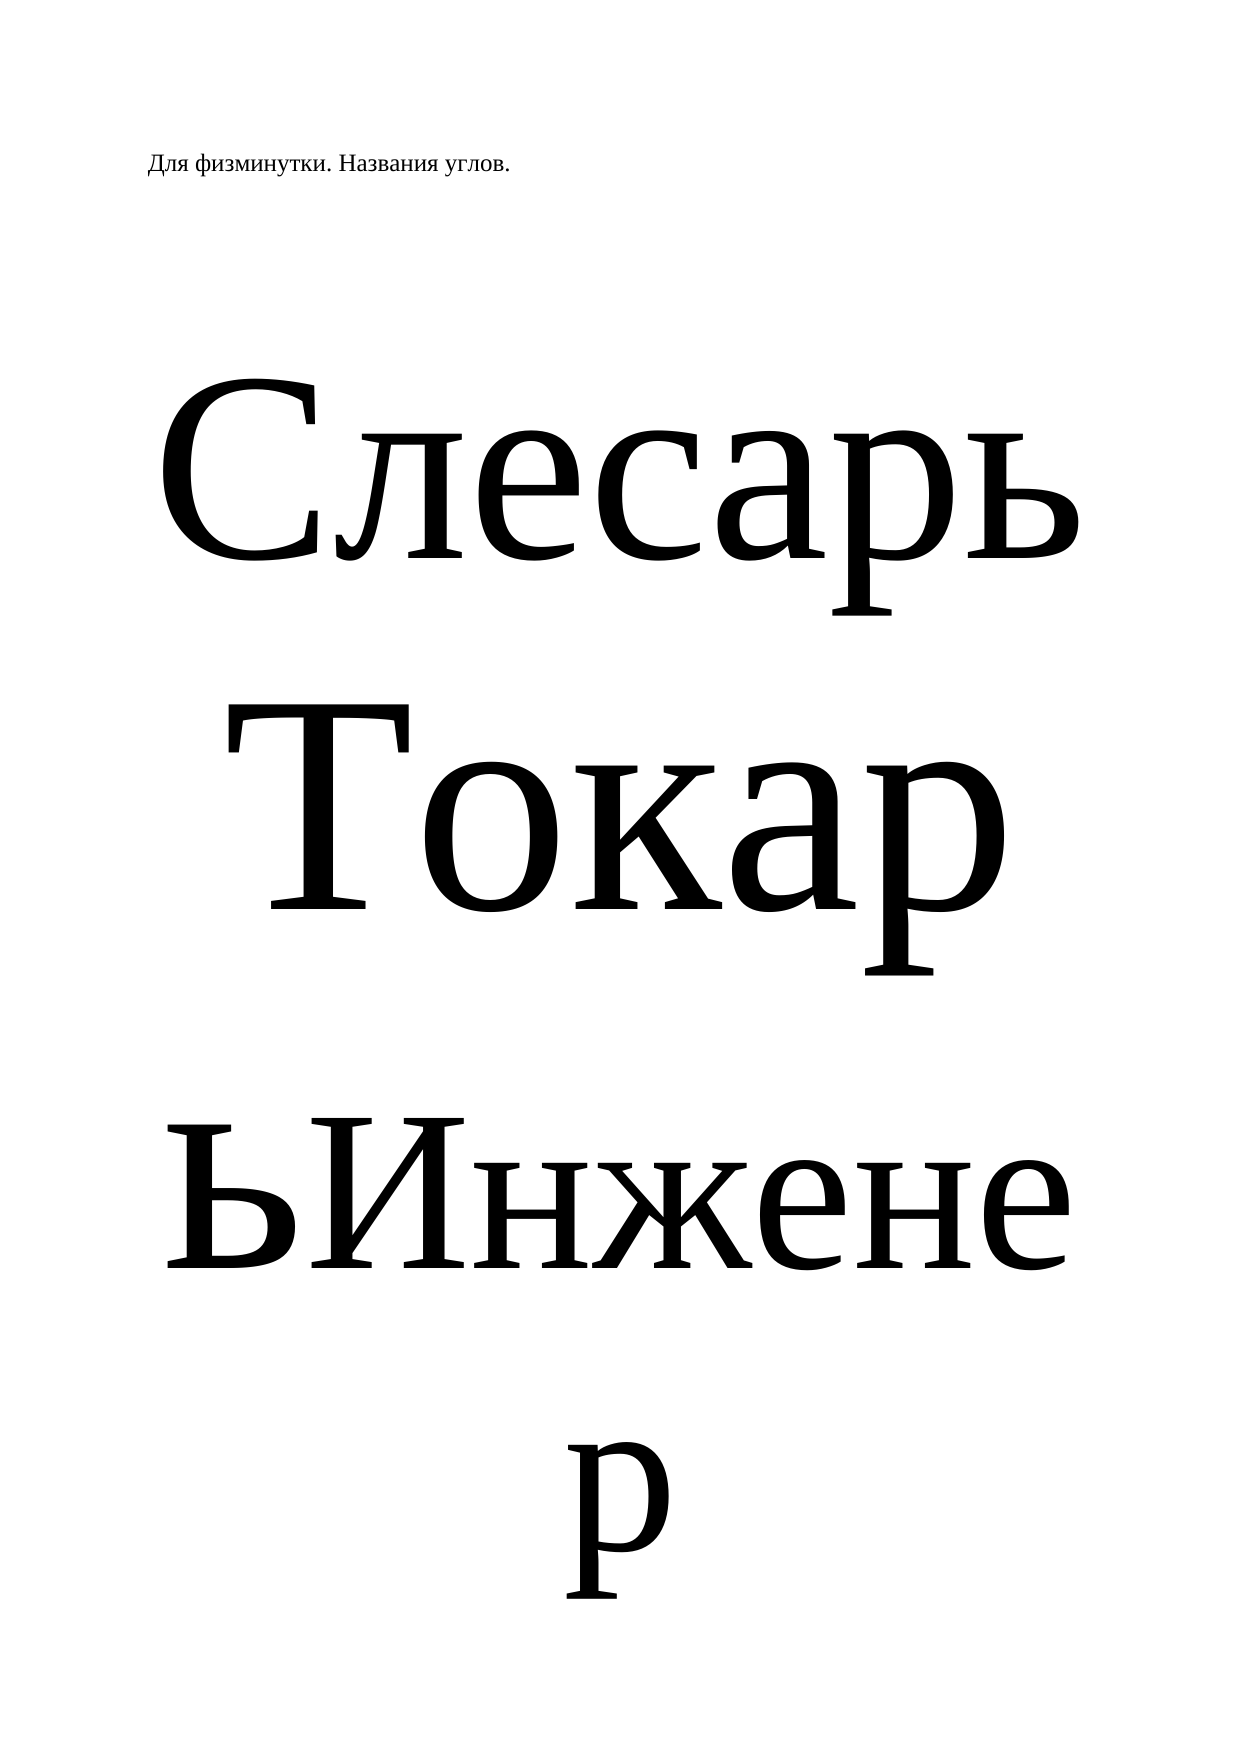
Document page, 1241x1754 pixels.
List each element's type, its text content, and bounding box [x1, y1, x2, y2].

text Слесарь [148, 306, 1092, 617]
text Для физминутки. Названия углов. [148, 148, 1092, 176]
text ТокарьИнженер [148, 617, 1092, 1599]
